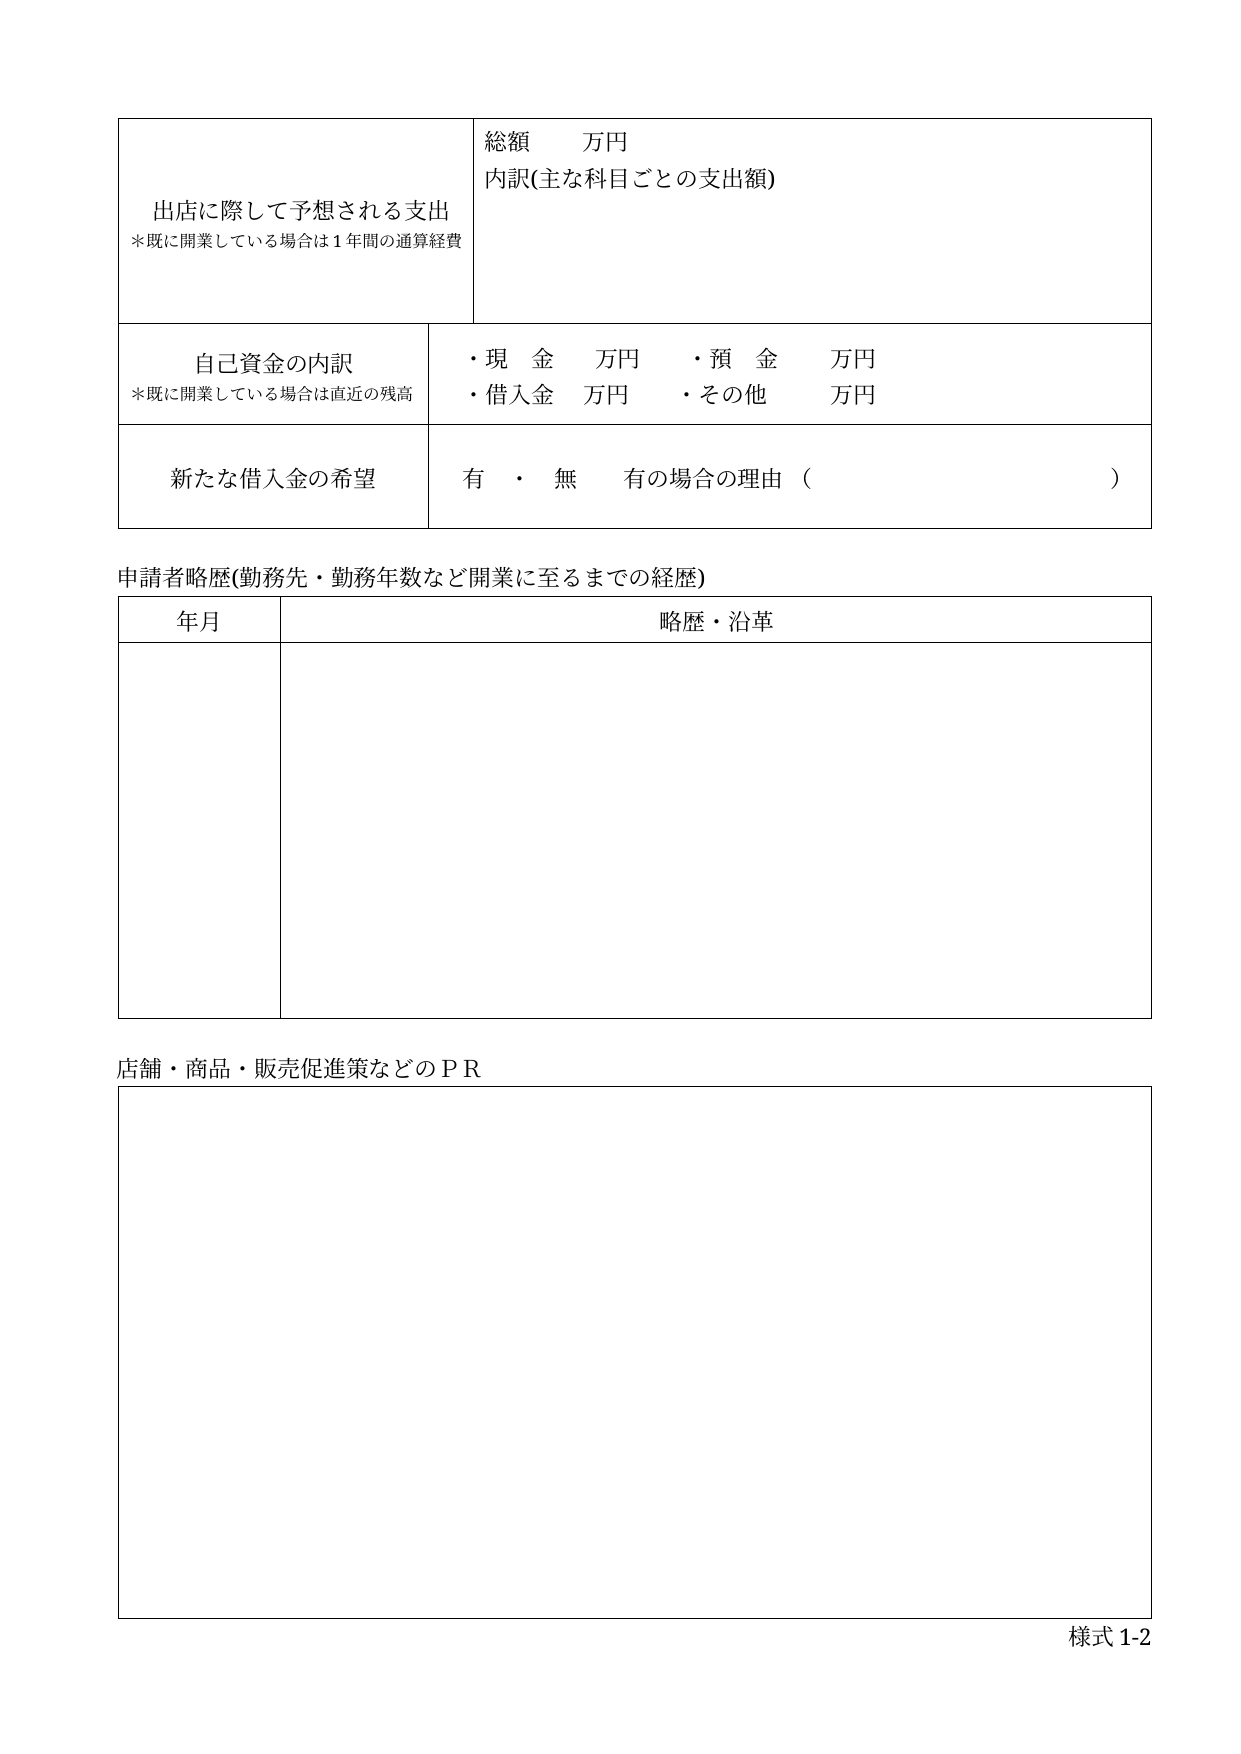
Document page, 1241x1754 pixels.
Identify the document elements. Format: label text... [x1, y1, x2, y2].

table_cell ・現 金 万円 ・預 金 万円 ・借入金 万円 ・その他 万円 [429, 324, 1151, 424]
table_header 出店に際して予想される支出 ＊既に開業している場合は1年間の通算経費 [119, 119, 473, 323]
text 店舗・商品・販売促進策などのＰＲ [117, 1051, 1152, 1083]
table_cell [119, 643, 280, 1018]
table_cell 自己資金の内訳 ＊既に開業している場合は直近の残高 [119, 324, 428, 424]
table_cell 新たな借入金の希望 [119, 425, 428, 528]
table_header [119, 1087, 1151, 1618]
text 様式1-2 [118, 1619, 1152, 1652]
table_header 総額 万円 内訳(主な科目ごとの支出額) [474, 119, 1151, 323]
table_header 年月 [119, 597, 280, 642]
text 申請者略歴(勤務先・勤務年数など開業に至るまでの経歴) [117, 560, 1152, 593]
table_cell 有 ・ 無 有の場合の理由 （ ） [429, 425, 1151, 528]
table_cell [281, 643, 1151, 1018]
table_header 略歴・沿革 [281, 597, 1151, 642]
